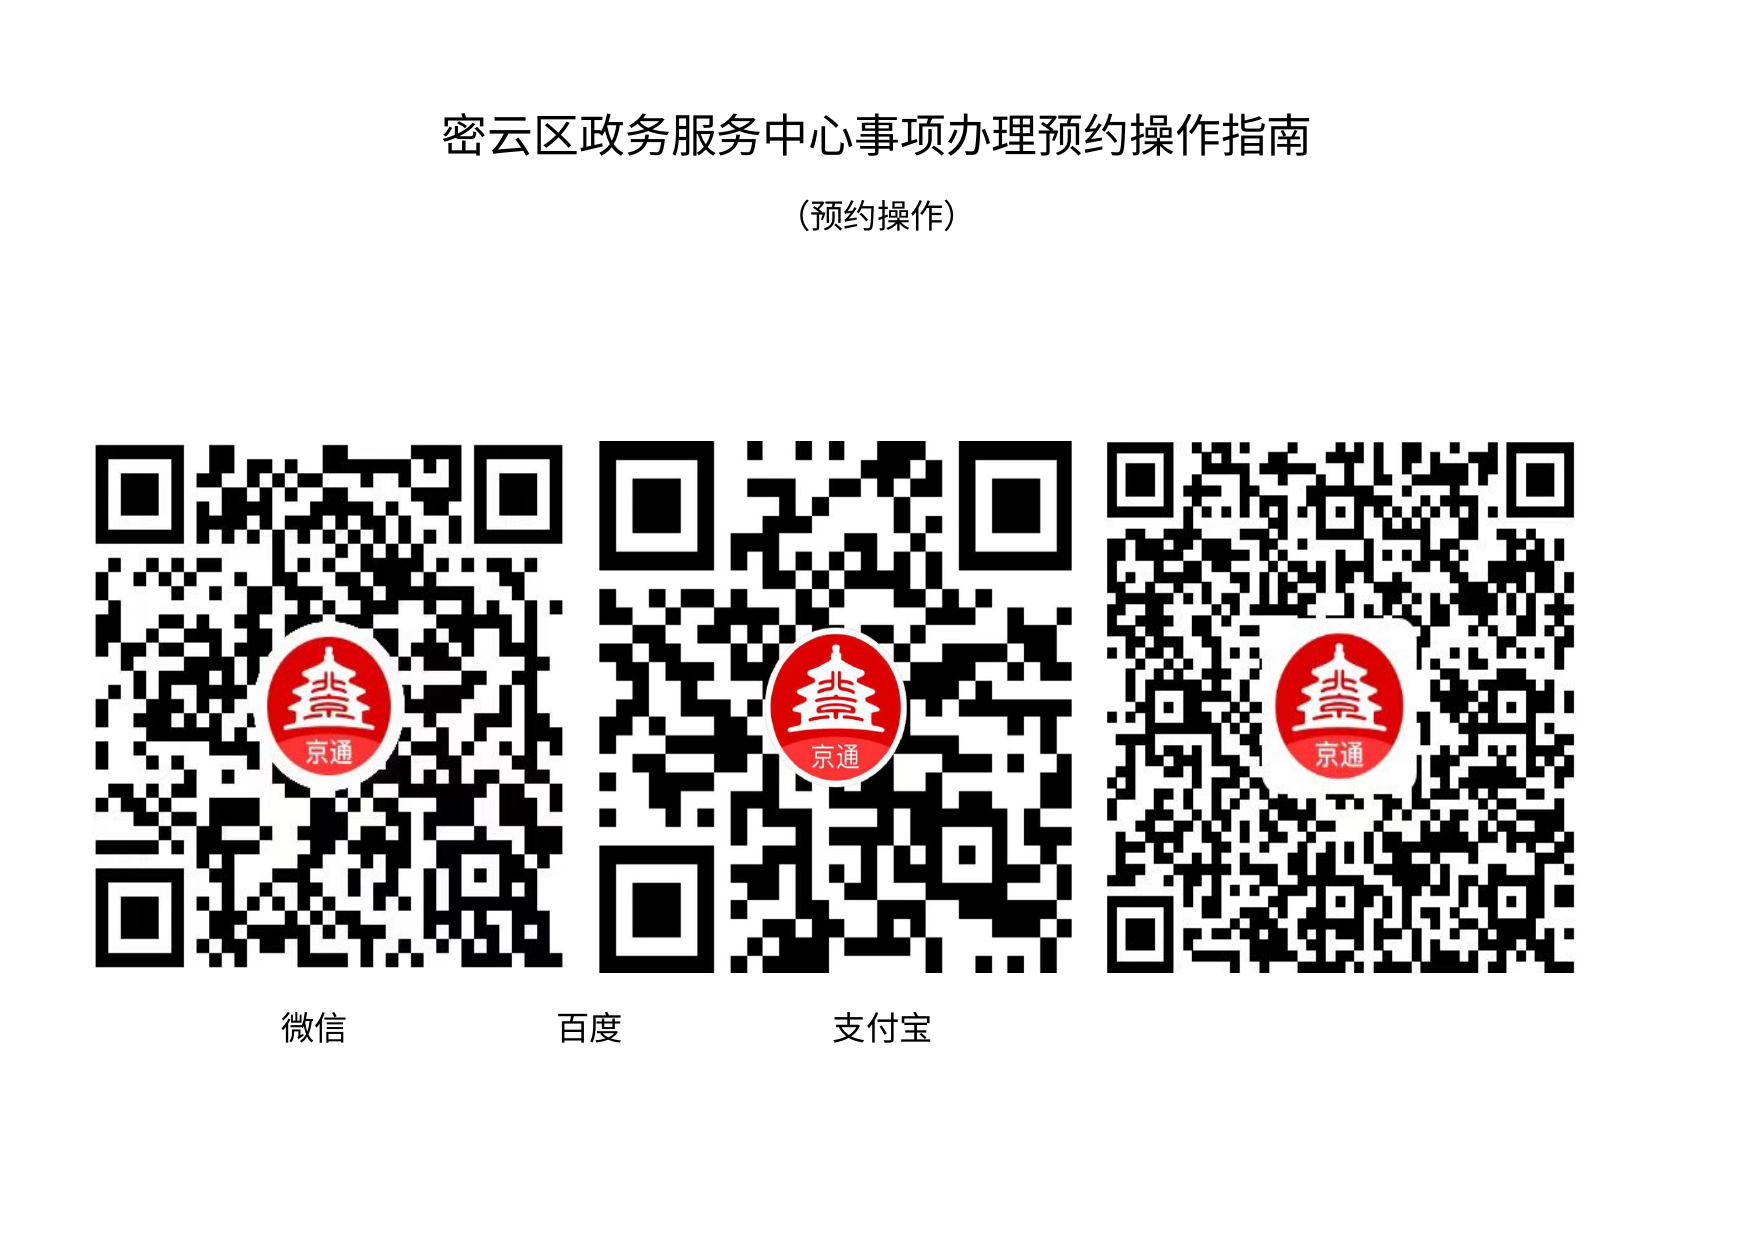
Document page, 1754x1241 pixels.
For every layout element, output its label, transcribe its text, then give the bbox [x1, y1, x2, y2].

picture [599, 441, 1072, 973]
picture [1106, 441, 1579, 973]
picture [92, 441, 565, 973]
text （预约操作） [75, 181, 1679, 246]
text 密云区政务服务中心事项办理预约操作指南 [75, 84, 1679, 181]
text 微信 百度 支付宝 [75, 994, 1679, 1059]
